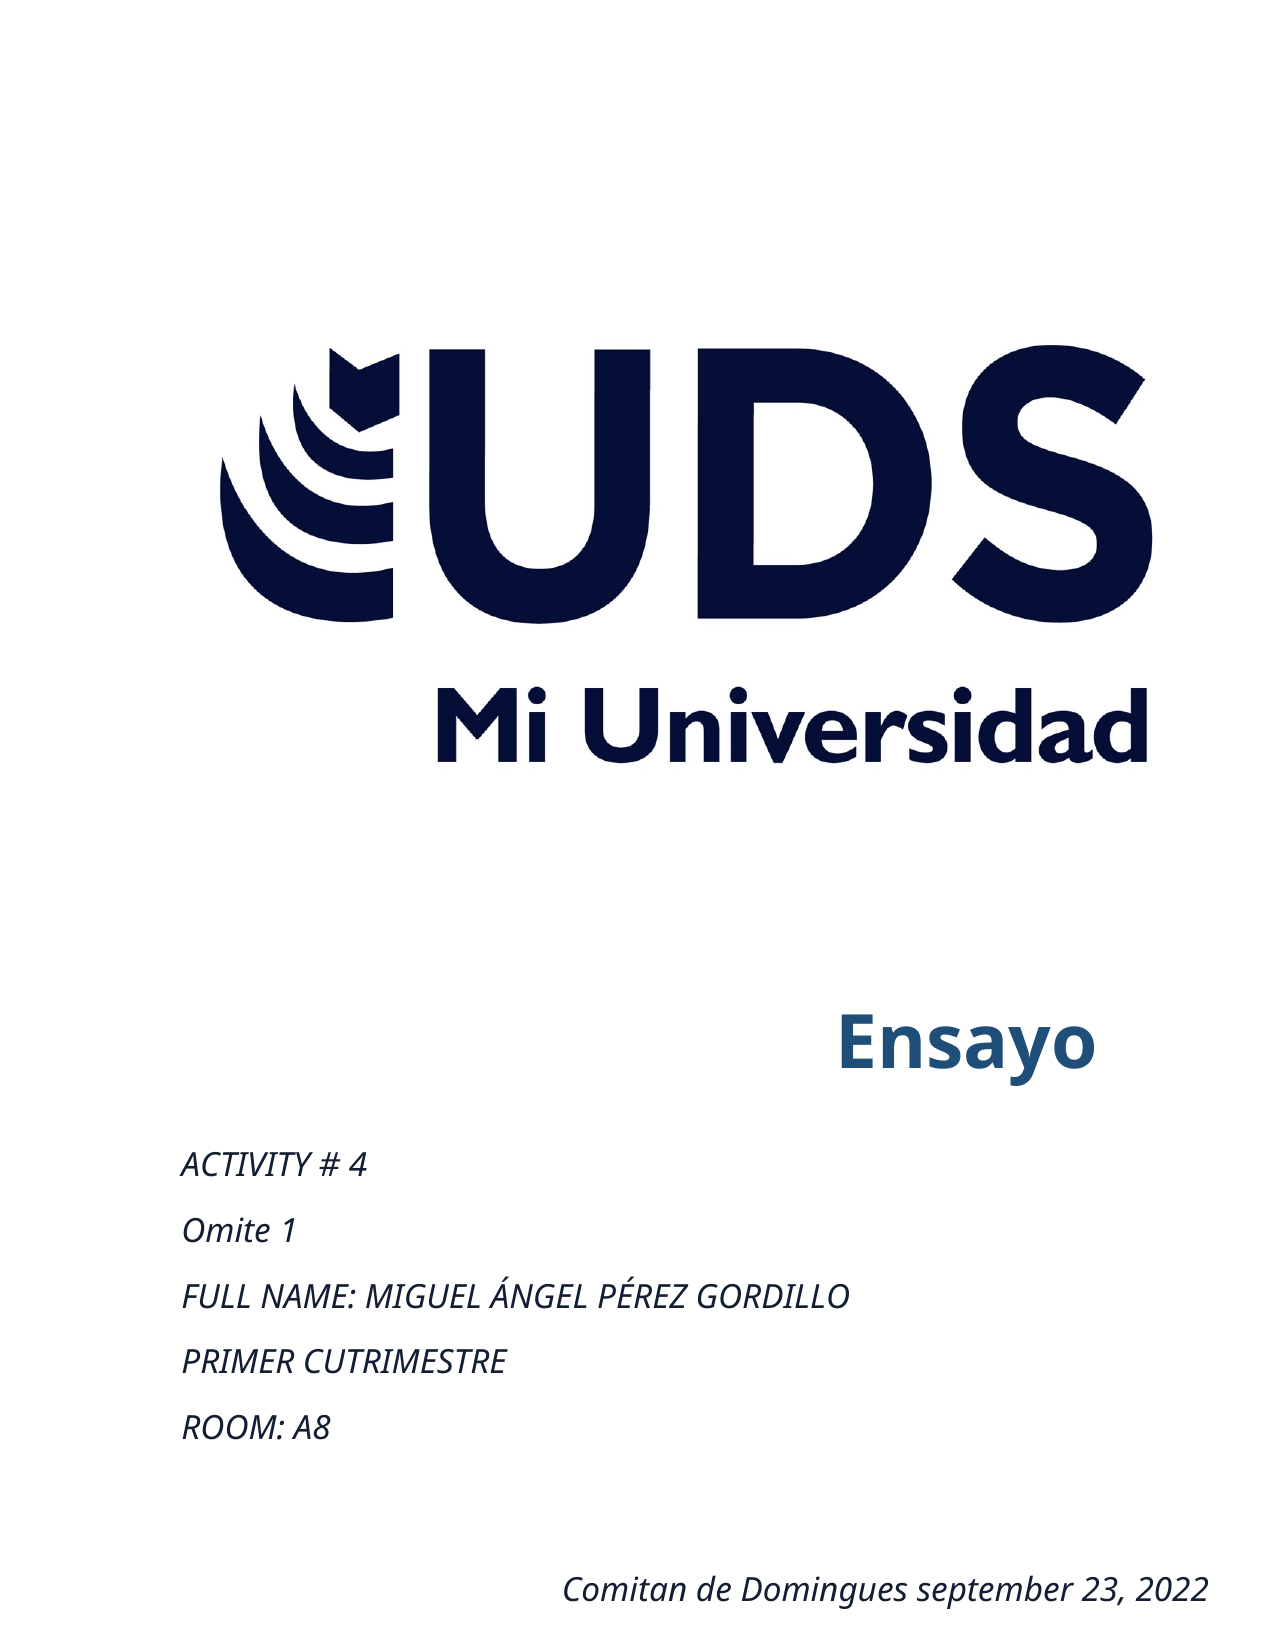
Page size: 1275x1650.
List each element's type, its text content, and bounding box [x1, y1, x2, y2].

text Ensayo [177, 988, 1098, 1090]
picture [177, 316, 1193, 788]
